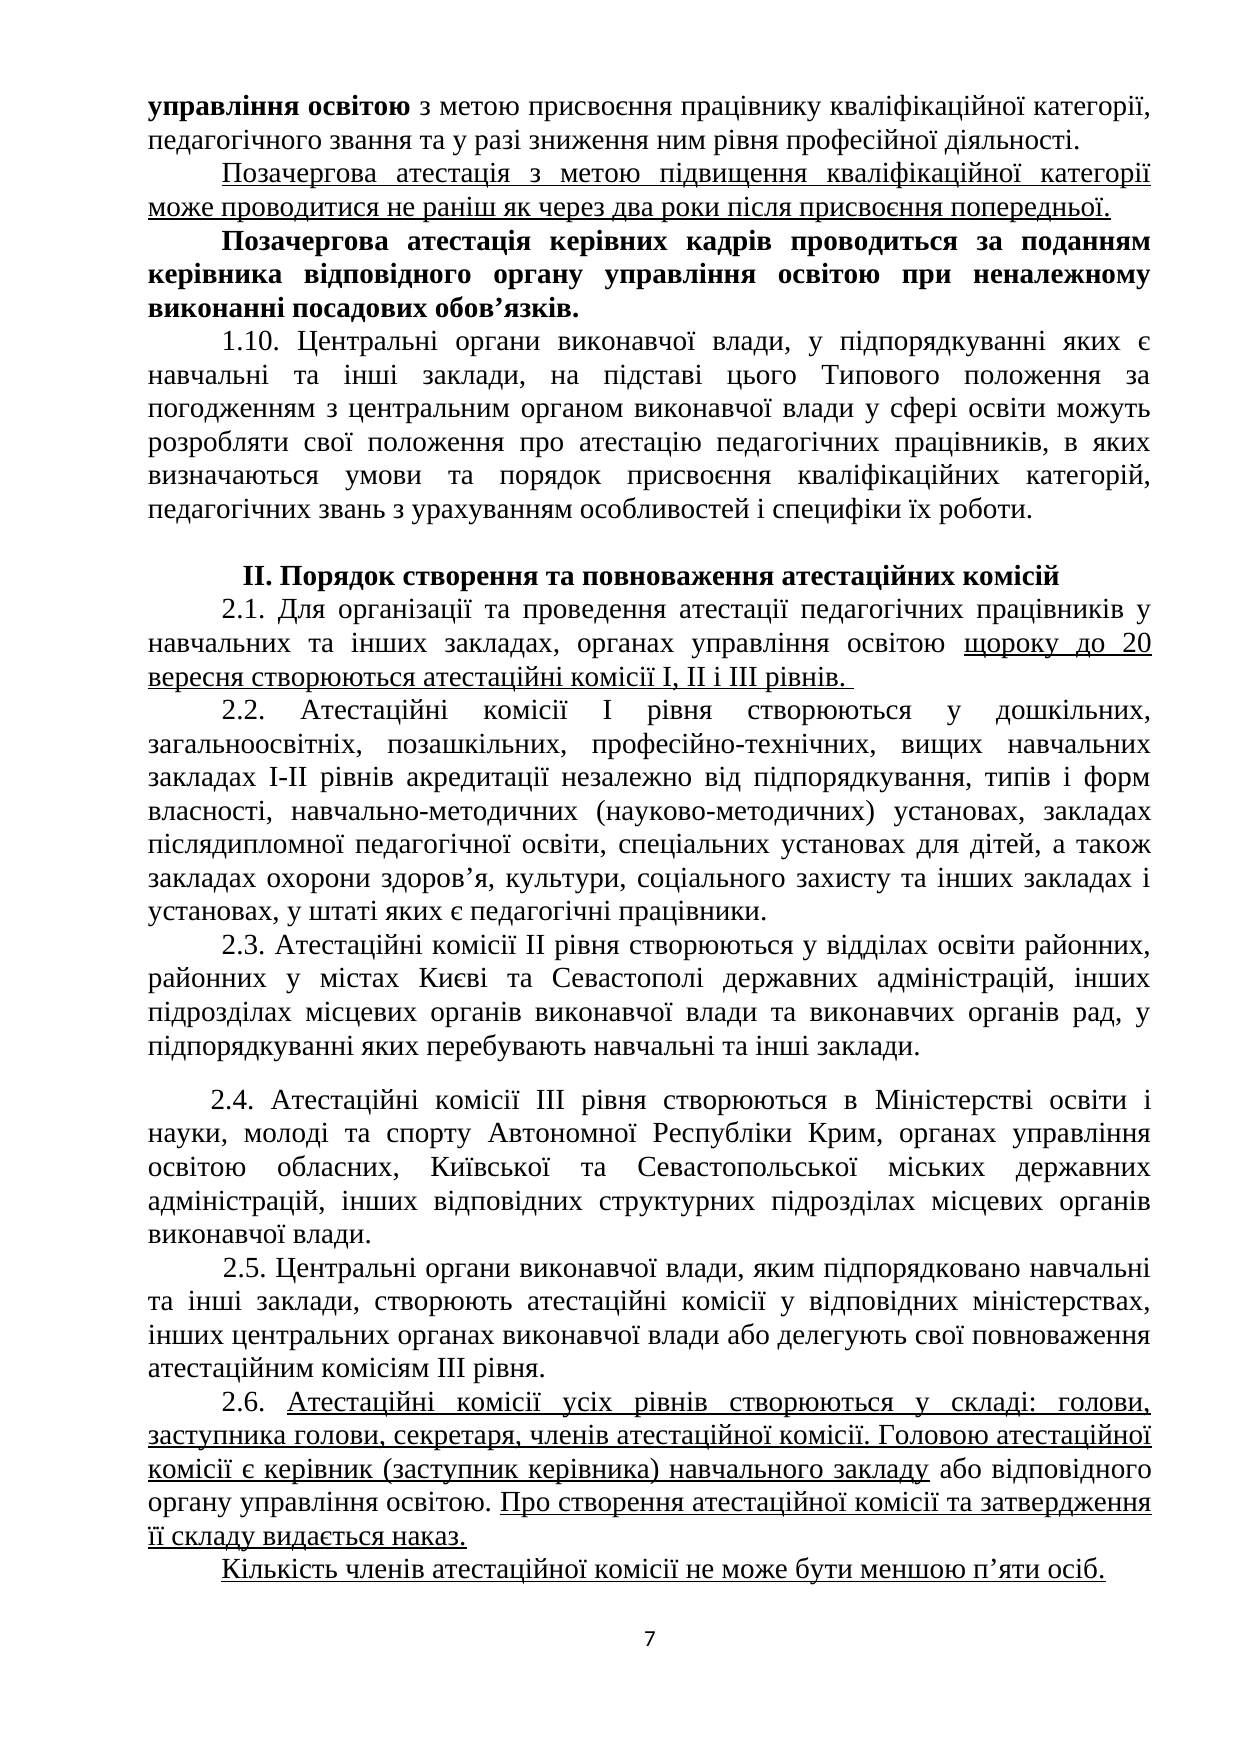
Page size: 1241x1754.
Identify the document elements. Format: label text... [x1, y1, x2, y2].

text 2.6. Атестаційні комісії усіх рівнів створюються у складі: голови, заступника голови, секретаря, членів атестаційної комісії. Головою атестаційної комісії є керівник (заступник керівника) навчального закладу або відповідного органу управління освітою. Про створення атестаційної комісії та затвердження її складу видається наказ. [148, 1384, 1152, 1446]
text 1.10. Центральні органи виконавчої влади, у підпорядкуванні яких є навчальні та інші заклади, на підставі цього Типового положення за погодженням з центральним органом виконавчої влади у сфері освіти можуть розробляти свої положення про атестацію педагогічних працівників, в яких визначаються умови та порядок присвоєння кваліфікаційних категорій, педагогічних звань з урахуванням особливостей і специфіки їх роботи. [148, 323, 1152, 524]
text Позачергова атестація з метою підвищення кваліфікаційної категорії може проводитися не раніш як через два роки після присвоєння попередньої. [148, 156, 1152, 223]
text 2.2. Атестаційні комісії І рівня створюються у дошкільних, загальноосвітніх, позашкільних, професійно-технічних, вищих навчальних закладах І-ІІ рівнів акредитації незалежно від підпорядкування, типів і форм власності, навчально-методичних (науково-методичних) установах, закладах післядипломної педагогічної освіти, спеціальних установах для дітей, а також закладах охорони здоров’я, культури, соціального захисту та інших закладах і установах, у штаті яких є педагогічні працівники. [148, 692, 1152, 927]
text 2.6. Атестаційні комісії усіх рівнів створюються у складі: голови, заступника голови, секретаря, членів атестаційної комісії. Головою атестаційної комісії є керівник (заступник керівника) навчального закладу або відповідного органу управління освітою. Про створення атестаційної комісії та затвердження її складу видається наказ. [148, 1448, 1152, 1552]
text ІІ. Порядок створення та повноваження атестаційних комісій [148, 558, 1152, 592]
text Кількість членів атестаційної комісії не може бути меншою п’яти осіб. [148, 1552, 1152, 1585]
text Позачергова атестація керівних кадрів проводиться за поданням керівника відповідного органу управління освітою при неналежному виконанні посадових обов’язків. [148, 223, 1152, 323]
text 2.1. Для організації та проведення атестації педагогічних працівників у навчальних та інших закладах, органах управління освітою щороку до 20 вересня створюються атестаційні комісії І, ІІ і ІІІ рівнів. [148, 592, 1152, 692]
text 2.4. Атестаційні комісії III рівня створюються в Міністерстві освіти і науки, молоді та спорту Автономної Республіки Крим, органах управління освітою обласних, Київської та Севастопольської міських державних адміністрацій, інших відповідних структурних підрозділах місцевих органів виконавчої влади. [148, 1082, 1152, 1250]
text 2.5. Центральні органи виконавчої влади, яким підпорядковано навчальні та інші заклади, створюють атестаційні комісії у відповідних міністерствах, інших центральних органах виконавчої влади або делегують свої повноваження атестаційним комісіям ІІІ рівня. [148, 1250, 1152, 1384]
text 2.3. Атестаційні комісії ІІ рівня створюються у відділах освіти районних, районних у містах Києві та Севастополі державних адміністрацій, інших підрозділах місцевих органів виконавчої влади та виконавчих органів рад, у підпорядкуванні яких перебувають навчальні та інші заклади. [148, 927, 1152, 1061]
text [148, 88, 1152, 156]
